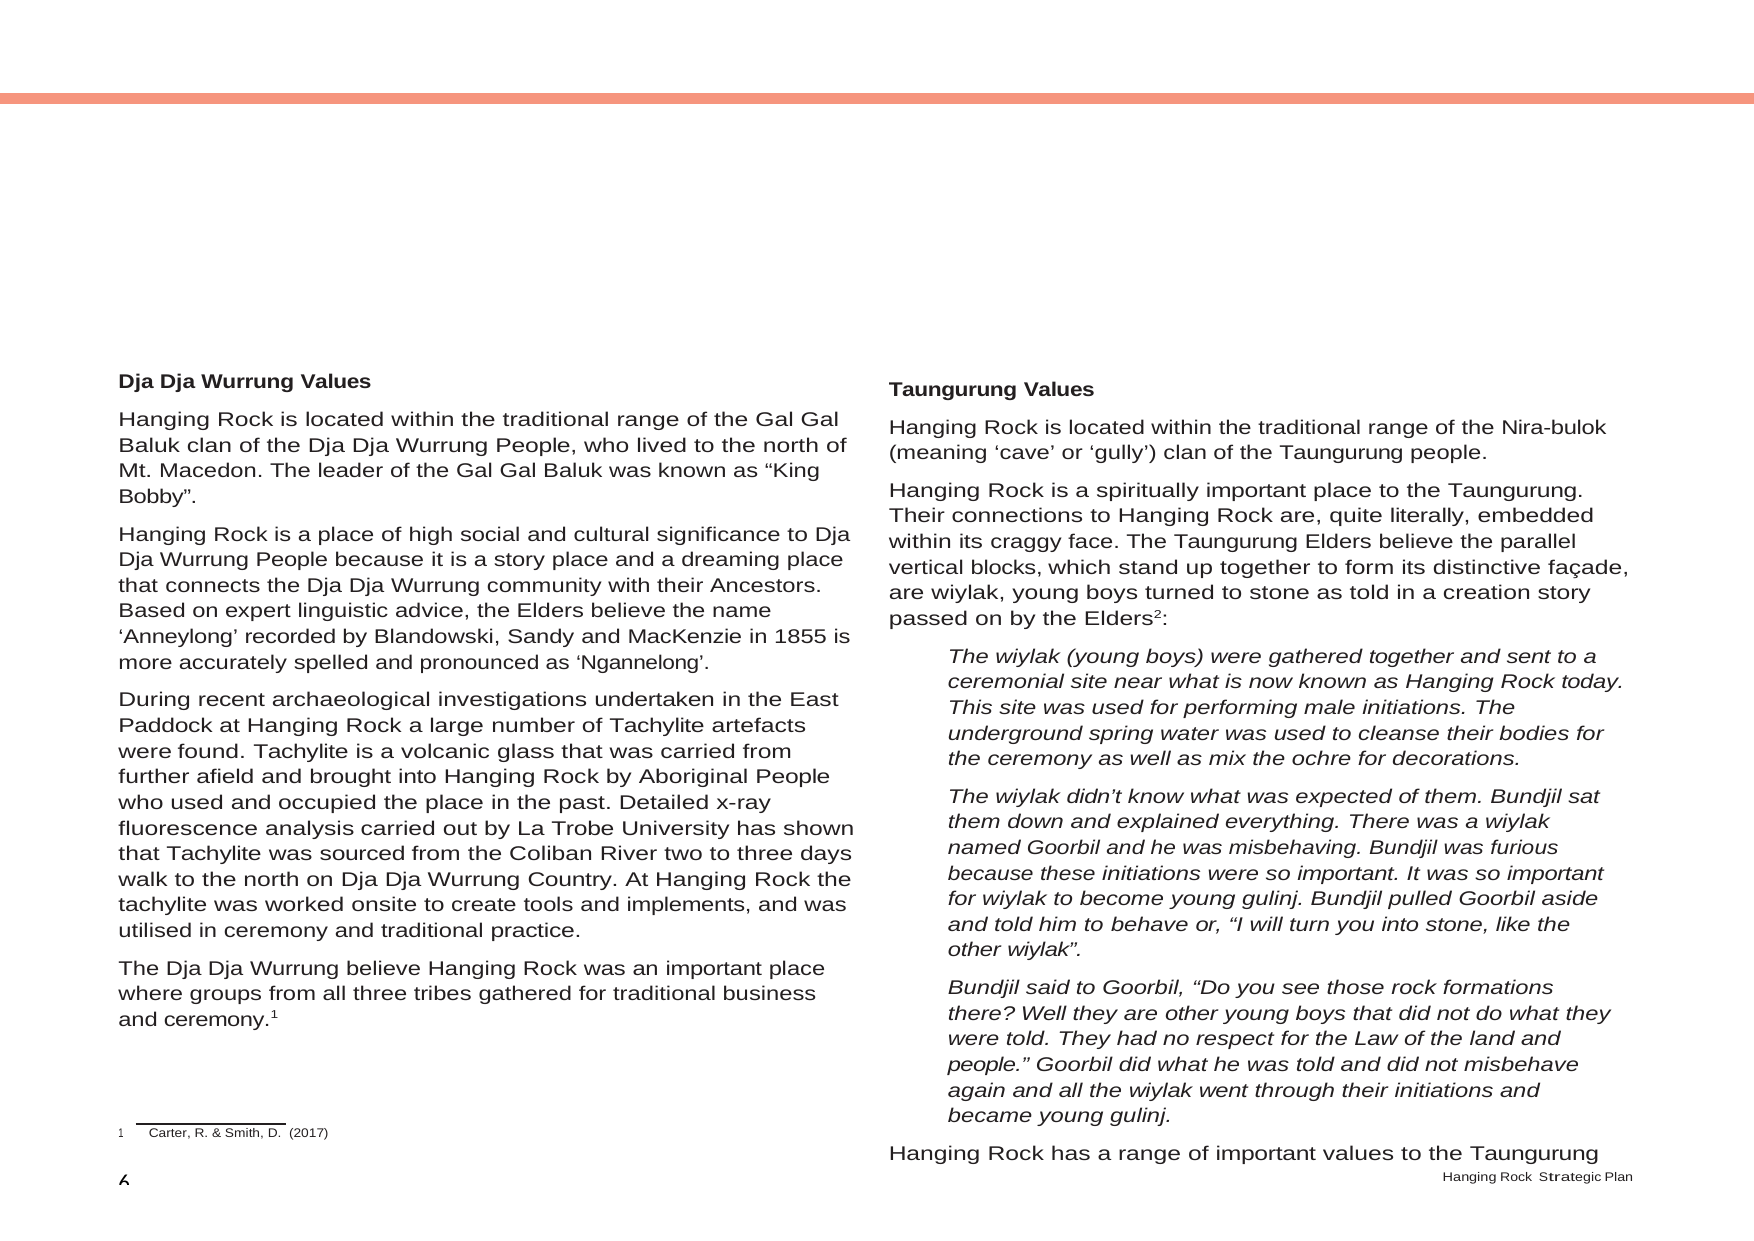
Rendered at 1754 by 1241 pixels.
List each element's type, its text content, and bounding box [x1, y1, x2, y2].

text 1 Carter, R. & Smith, D. (2017) [118, 1126, 858, 1140]
text Hanging Rock is a place of high social and cultural significance to Dja Dja Wurrung People because it is a story place and a dreaming place that connects the Dja Dja Wurrung community with their Ancestors. Based on expert linguistic advice, the Elders believe the name ‘Anneylong’ recorded by Blandowski, Sandy and MacKenzie in 1855 is more accurately spelled and pronounced as ‘Ngannelong’. [118, 522, 858, 673]
text During recent archaeological investigations undertaken in the East Paddock at Hanging Rock a large number of Tachylite artefacts were found. Tachylite is a volcanic glass that was carried from further afield and brought into Hanging Rock by Aboriginal People who used and occupied the place in the past. Detailed x-ray fluorescence analysis carried out by La Trobe University has shown that Tachylite was sourced from the Coliban River two to three days walk to the north on Dja Dja Wurrung Country. At Hanging Rock the tachylite was worked onsite to create tools and implements, and was utilised in ceremony and traditional practice. [118, 688, 860, 942]
text Hanging Rock is a spiritually important place to the Taungurung. Their connections to Hanging Rock are, quite literally, embedded within its craggy face. The Taungurung Elders believe the parallel vertical blocks, which stand up together to form its distinctive façade, are wiylak, young boys turned to stone as told in a creation story passed on by the Elders2: [888, 479, 1636, 629]
subtitle Dja Dja Wurrung Values [118, 370, 858, 393]
text The wiylak (young boys) were gathered together and sent to a ceremonial site near what is now known as Hanging Rock today. This site was used for performing male initiations. The underground spring water was used to cleanse their bodies for the ceremony as well as mix the ochre for decorations. [948, 644, 1636, 770]
text Hanging Rock is located within the traditional range of the Gal Gal Baluk clan of the Dja Dja Wurrung People, who lived to the north of Mt. Macedon. The leader of the Gal Gal Baluk was known as “King Bobby”. [118, 408, 858, 508]
text The Dja Dja Wurrung believe Hanging Rock was an important place where groups from all three tribes gathered for traditional business and ceremony.1 [118, 956, 858, 1030]
subtitle Taungurung Values [888, 378, 1636, 400]
text Bundjil said to Goorbil, “Do you see those rock formations there? Well they are other young boys that did not do what they were told. They had no respect for the Law of the land and people.” Goorbil did what he was told and did not misbehave again and all the wiylak went through their initiations and became young gulinj. [948, 976, 1621, 1127]
text Hanging Rock is located within the traditional range of the Nira-bulok (meaning ‘cave’ or ‘gully’) clan of the Taungurung people. [888, 416, 1636, 464]
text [888, 1142, 1636, 1164]
text The wiylak didn’t know what was expected of them. Bundjil sat them down and explained everything. There was a wiylak named Goorbil and he was misbehaving. Bundjil was furious because these initiations were so important. It was so important for wiylak to become young gulinj. Bundjil pulled Goorbil aside and told him to behave or, “I will turn you into stone, like the other wiylak”. [948, 784, 1621, 961]
